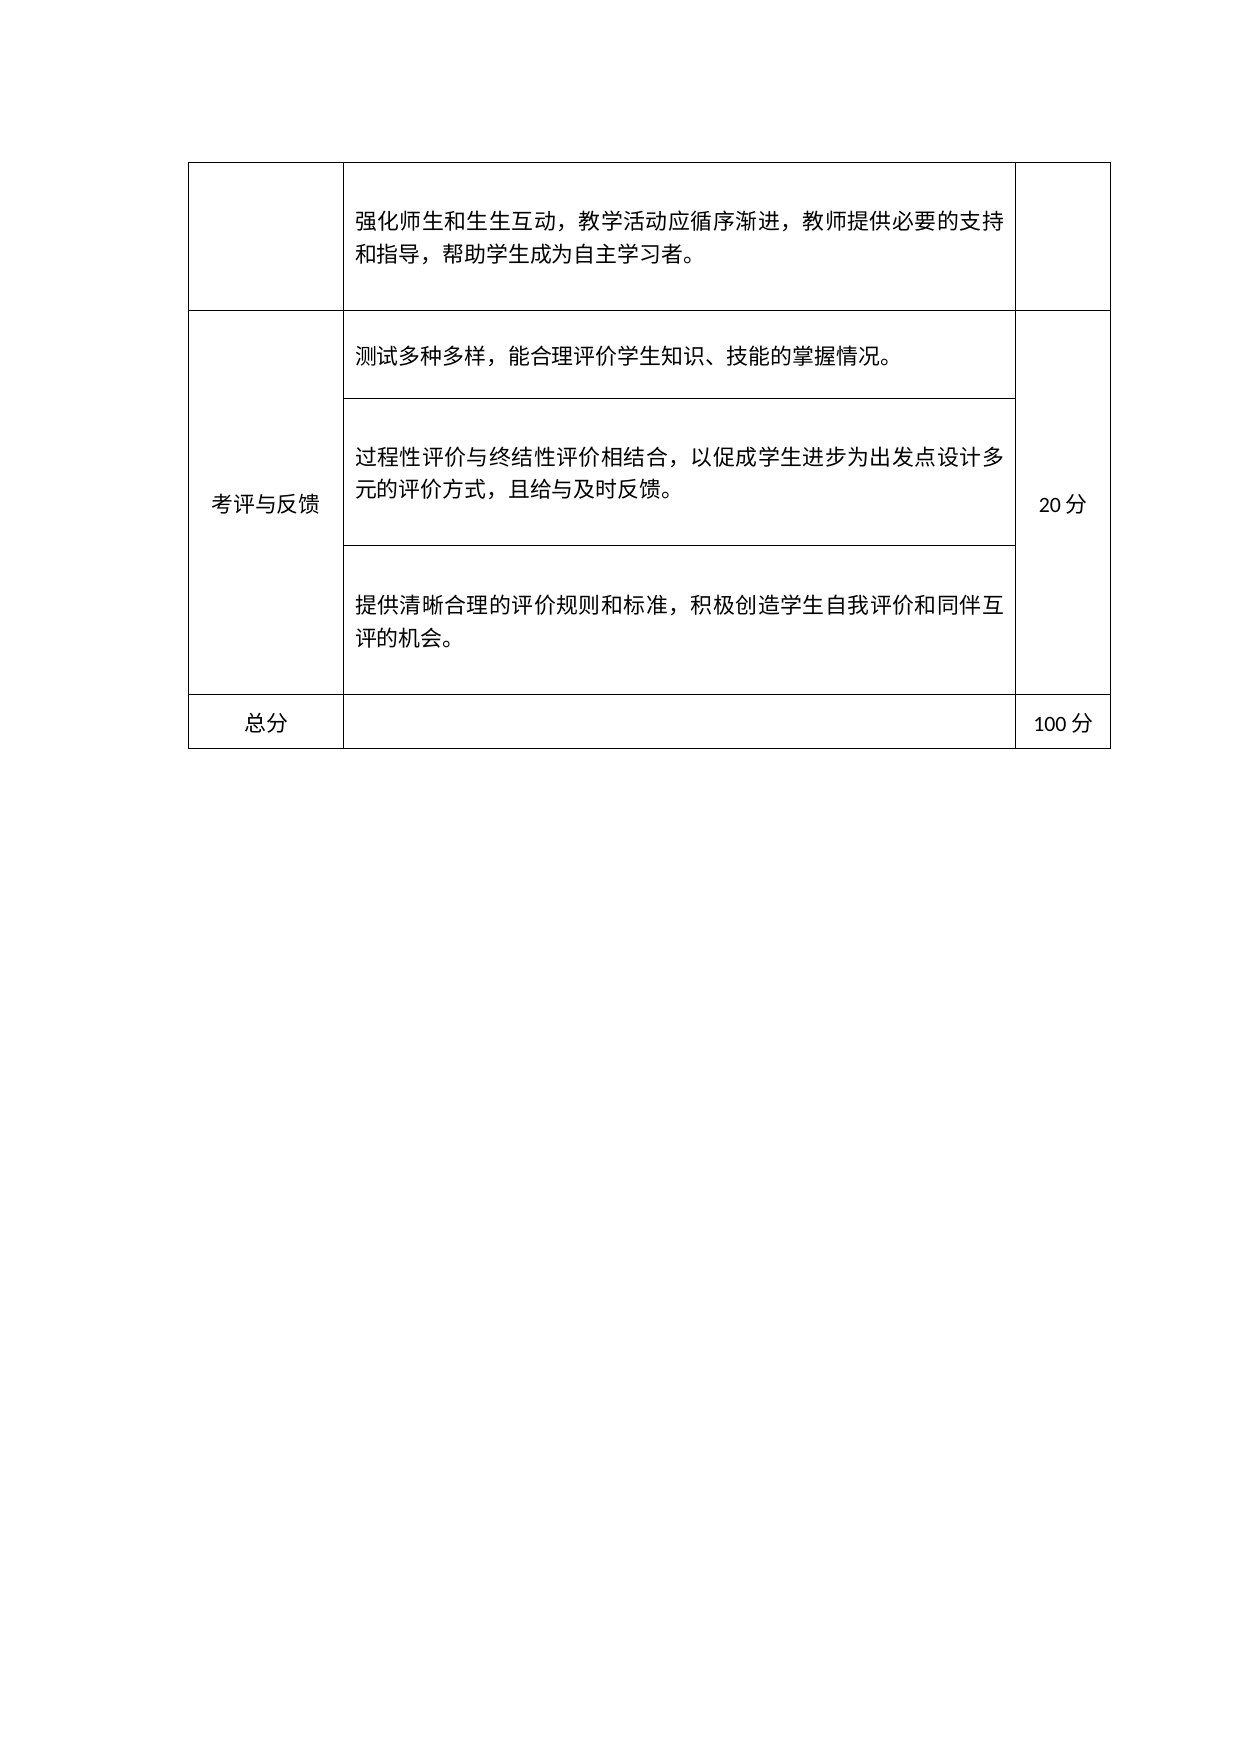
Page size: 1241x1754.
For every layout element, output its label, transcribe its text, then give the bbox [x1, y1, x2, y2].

table_cell 强化师生和生生互动，教学活动应循序渐进，教师提供必要的支持和指导，帮助学生成为自主学习者。 [344, 163, 1015, 310]
table_cell [344, 695, 1015, 748]
table_cell 考评与反馈 [189, 311, 343, 694]
table_cell 提供清晰合理的评价规则和标准，积极创造学生自我评价和同伴互评的机会。 [344, 546, 1015, 694]
table_cell 测试多种多样，能合理评价学生知识、技能的掌握情况。 [344, 311, 1015, 398]
table_cell 总分 [189, 695, 343, 748]
table_cell 过程性评价与终结性评价相结合，以促成学生进步为出发点设计多元的评价方式，且给与及时反馈。 [344, 399, 1015, 545]
table_cell 20分 [1016, 311, 1110, 694]
table_cell 100分 [1016, 695, 1110, 748]
